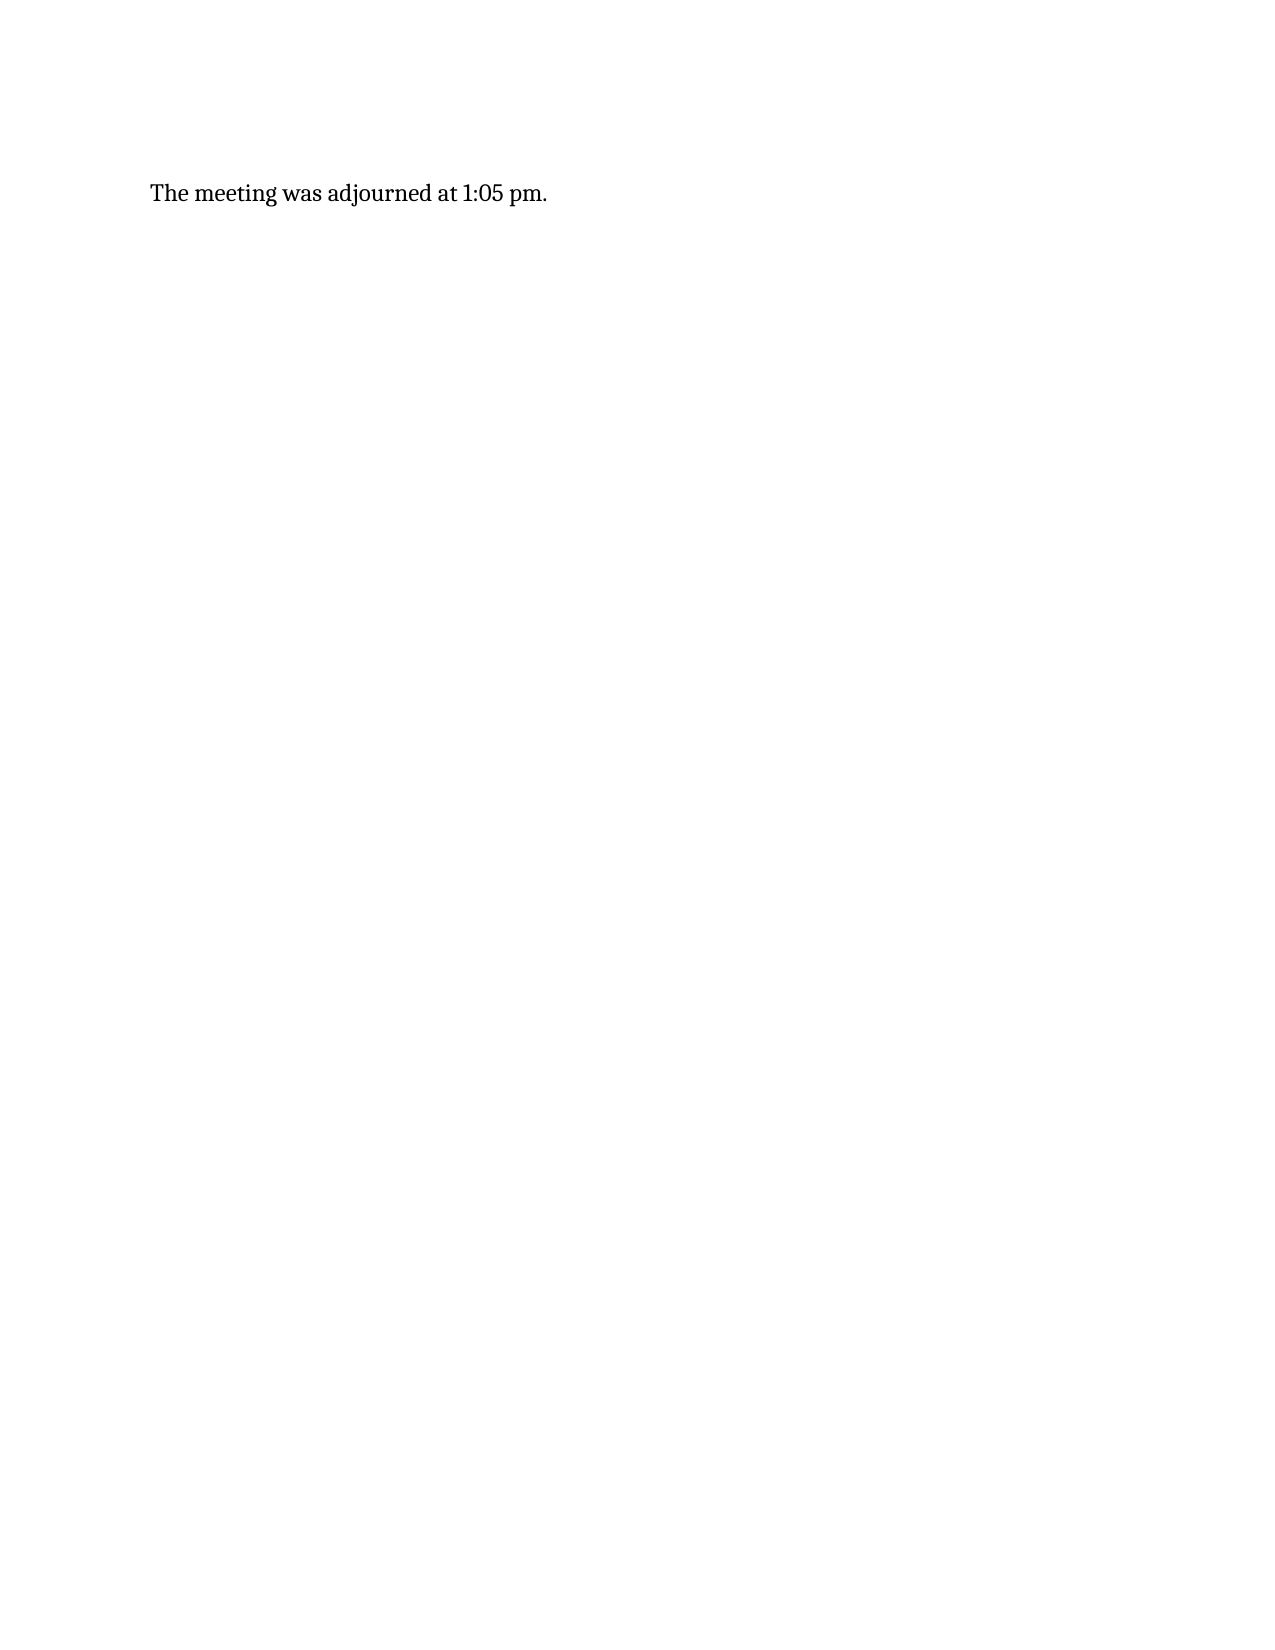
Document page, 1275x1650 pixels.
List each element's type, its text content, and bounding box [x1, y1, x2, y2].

text The meeting was adjourned at 1:05 pm. [150, 179, 1125, 207]
